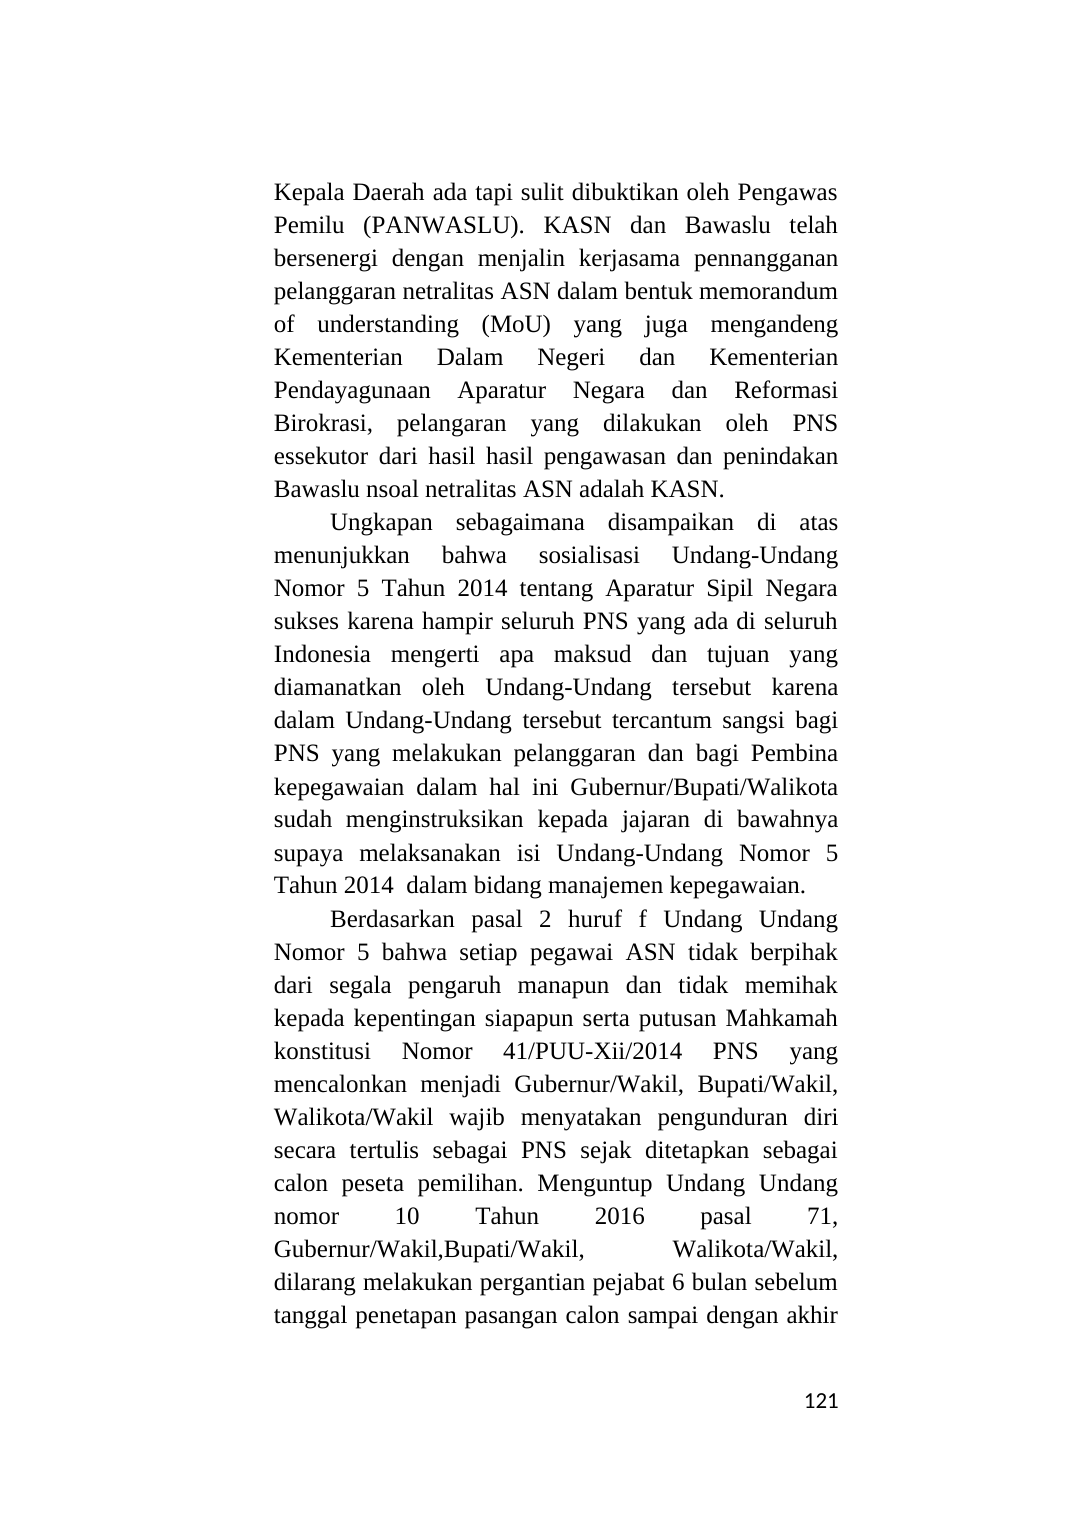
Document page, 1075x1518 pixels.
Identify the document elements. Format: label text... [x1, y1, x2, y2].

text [274, 177, 838, 503]
text Ungkapan sebagaimana disampaikan di atas menunjukkan bahwa sosialisasi Undang-Undang Nomor 5 Tahun 2014 tentang Aparatur Sipil Negara sukses karena hampir seluruh PNS yang ada di seluruh Indonesia mengerti apa maksud dan tujuan yang diamanatkan oleh Undang-Undang tersebut karena dalam Undang-Undang tersebut tercantum sangsi bagi PNS yang melakukan pelanggaran dan bagi Pembina kepegawaian dalam hal ini Gubernur/Bupati/Walikota sudah menginstruksikan kepada jajaran di bawahnya supaya melaksanakan isi Undang-Undang Nomor 5 Tahun 2014 dalam bidang manajemen kepegawaian. [274, 507, 838, 899]
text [274, 904, 838, 1329]
